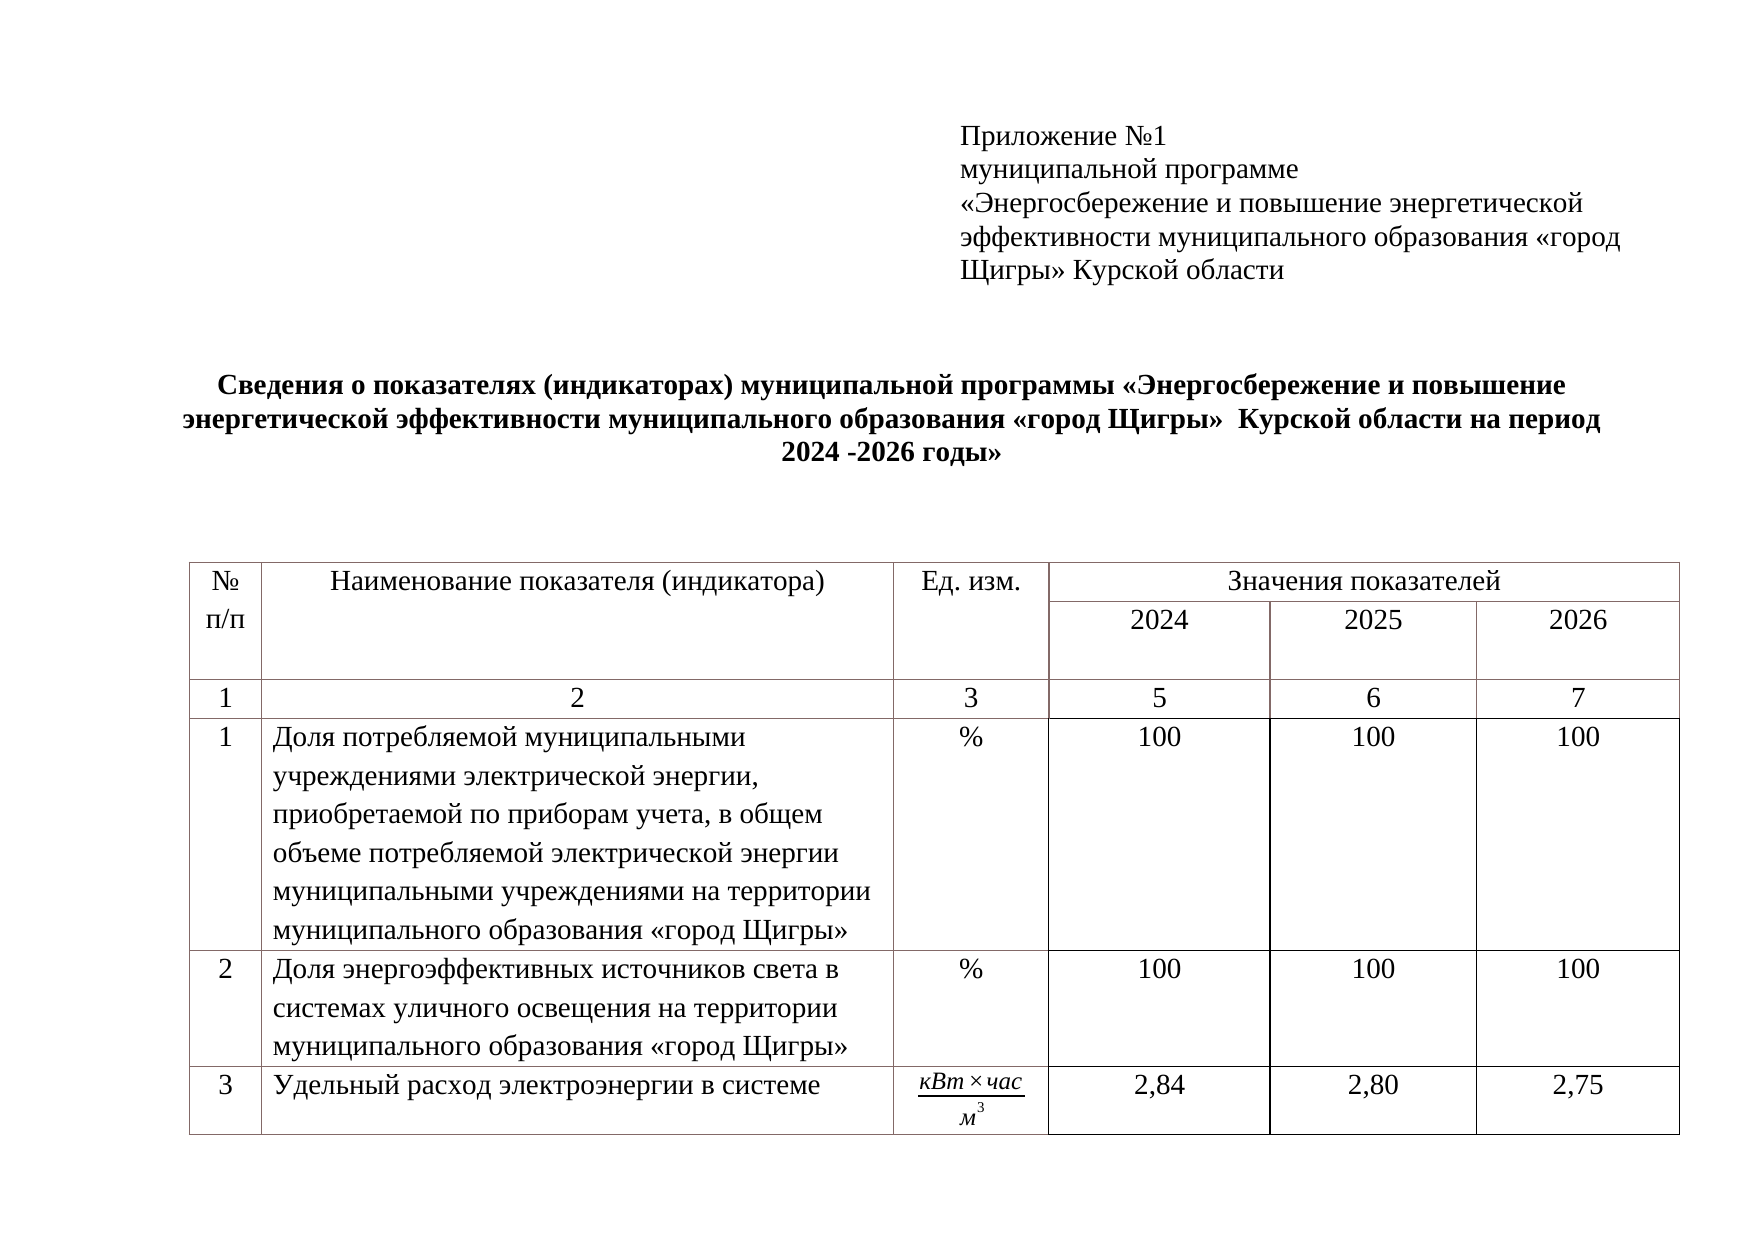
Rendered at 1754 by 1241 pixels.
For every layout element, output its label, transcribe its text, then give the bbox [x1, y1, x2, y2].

table_cell 2024 [1050, 602, 1269, 679]
table_header Наименование показателя (индикатора) [262, 563, 893, 679]
table_cell 2 [190, 951, 261, 1066]
table_cell Доля потребляемой муниципальными учреждениями электрической энергии, приобретаемой по приборам учета, в общем объеме потребляемой электрической энергии муниципальными учреждениями на территории муниципального образования «город Щигры» [262, 719, 893, 950]
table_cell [262, 1067, 893, 1134]
table_cell 100 [1049, 951, 1269, 1066]
text Сведения о показателях (индикаторах) муниципальной программы «Энергосбережение и повышение энергетической эффективности муниципального образования «город Щигры» Курской области на период 2024 -2026 годы» [162, 367, 1621, 468]
table_cell 2025 [1271, 602, 1476, 679]
table_cell 2,75 [1477, 1067, 1679, 1134]
table_cell 100 [1477, 719, 1679, 950]
table_header Ед. изм. [894, 563, 1048, 679]
table_cell Доля энергоэффективных источников света в системах уличного освещения на территории муниципального образования «город Щигры» [262, 951, 893, 1066]
text «Энергосбережение и повышение энергетической [162, 185, 1621, 219]
table_cell 100 [1477, 951, 1679, 1066]
table_header Значения показателей [1050, 563, 1679, 601]
table_cell 6 [1271, 680, 1476, 718]
table_cell 1 [190, 680, 261, 718]
table_cell 100 [1271, 951, 1476, 1066]
table_cell 2026 [1477, 602, 1679, 679]
table_header № п/п [190, 563, 261, 679]
table_cell 1 [190, 719, 261, 950]
table_cell 2 [262, 680, 893, 718]
table_cell 7 [1477, 680, 1679, 718]
table_cell [894, 1067, 1048, 1134]
table_cell 2,84 [1049, 1067, 1269, 1134]
text муниципальной программе [162, 152, 1621, 185]
text Приложение №1 [162, 118, 1621, 152]
table_cell % [894, 951, 1048, 1066]
table_cell 3 [894, 680, 1048, 718]
table_cell 5 [1050, 680, 1269, 718]
table_cell 100 [1271, 719, 1476, 950]
text эффективности муниципального образования «город [162, 219, 1621, 252]
table_cell 100 [1049, 719, 1269, 950]
table_cell % [894, 719, 1048, 950]
text Щигры» Курской области [162, 252, 1621, 286]
table_cell 3 [190, 1067, 261, 1134]
table_cell 2,80 [1271, 1067, 1476, 1134]
